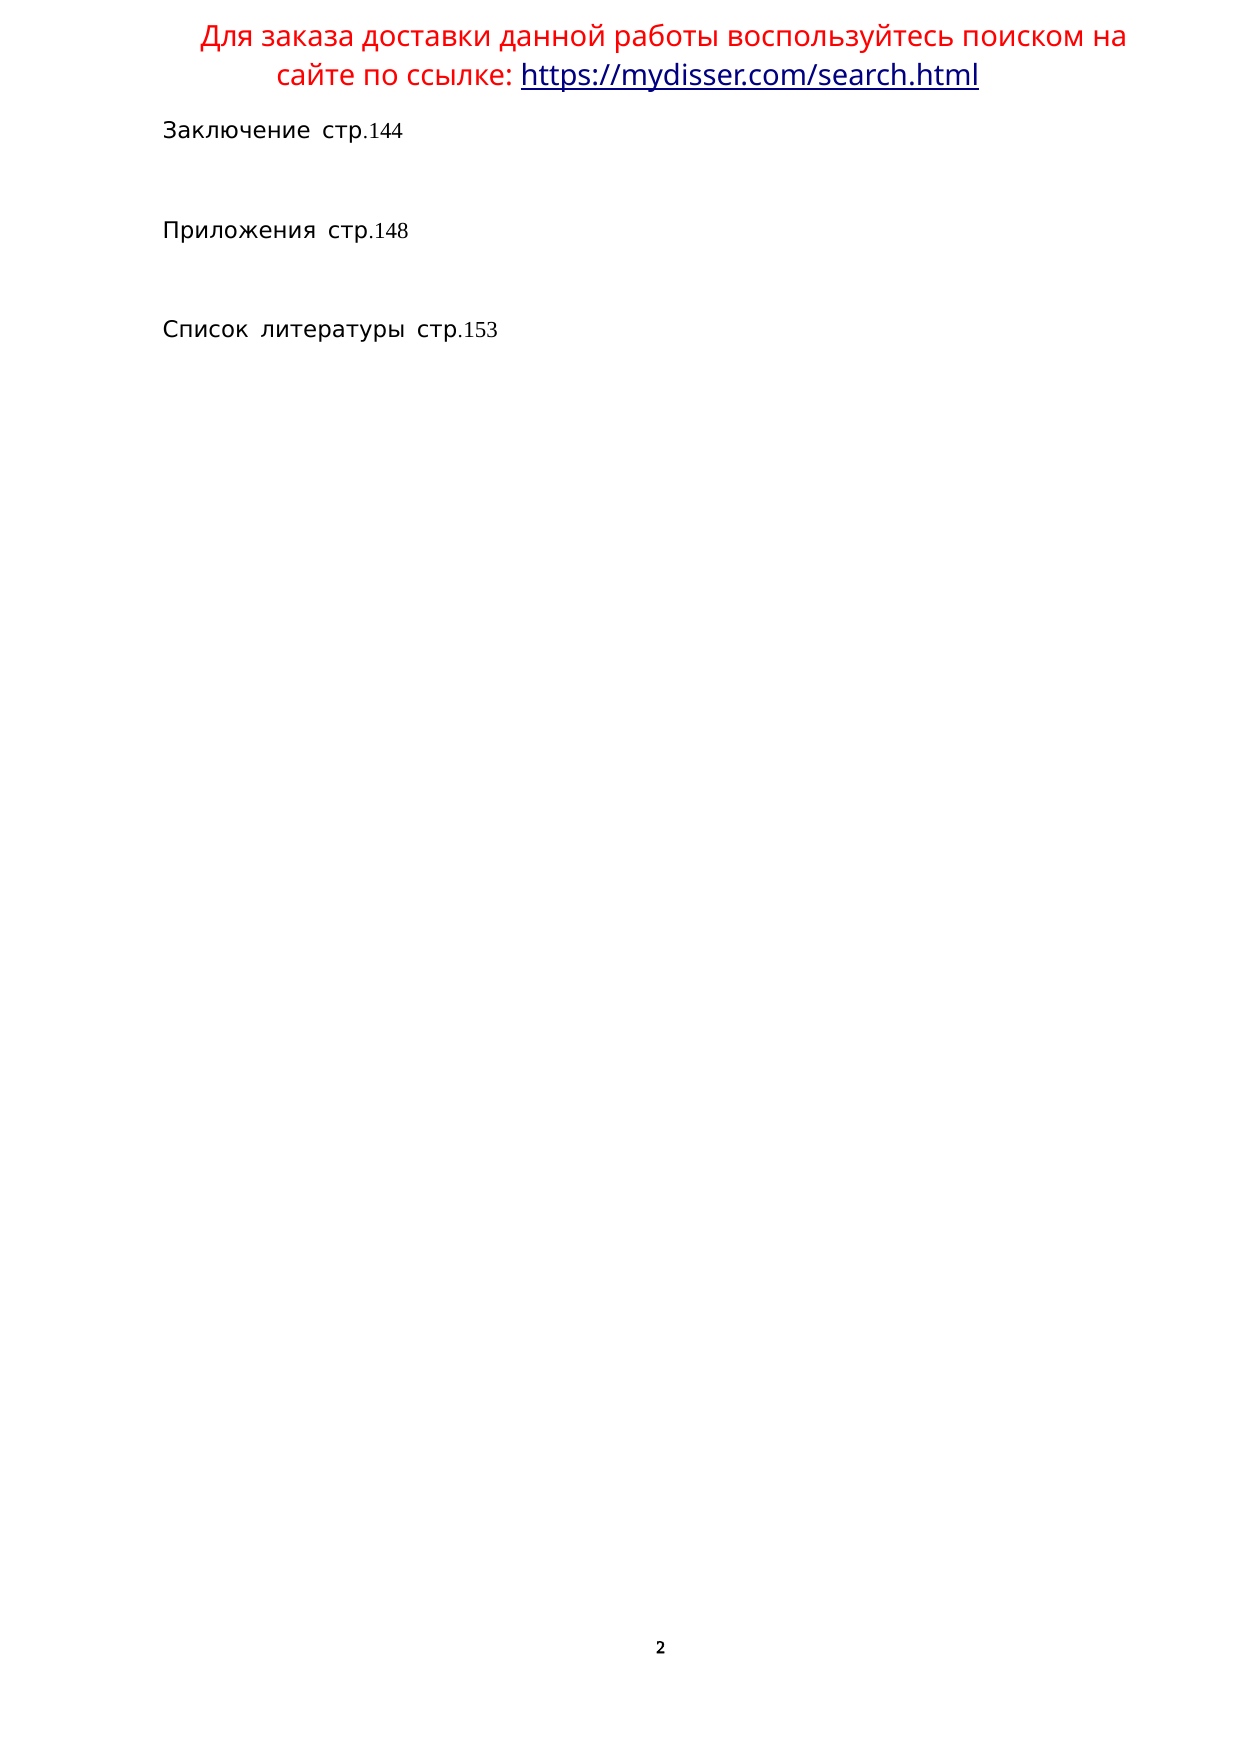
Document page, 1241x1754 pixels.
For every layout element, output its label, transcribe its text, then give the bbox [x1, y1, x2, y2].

text Приложениястр [103, 214, 1152, 243]
text Списоклитературыстр [103, 313, 1152, 342]
text Заключениестр [103, 115, 1152, 144]
